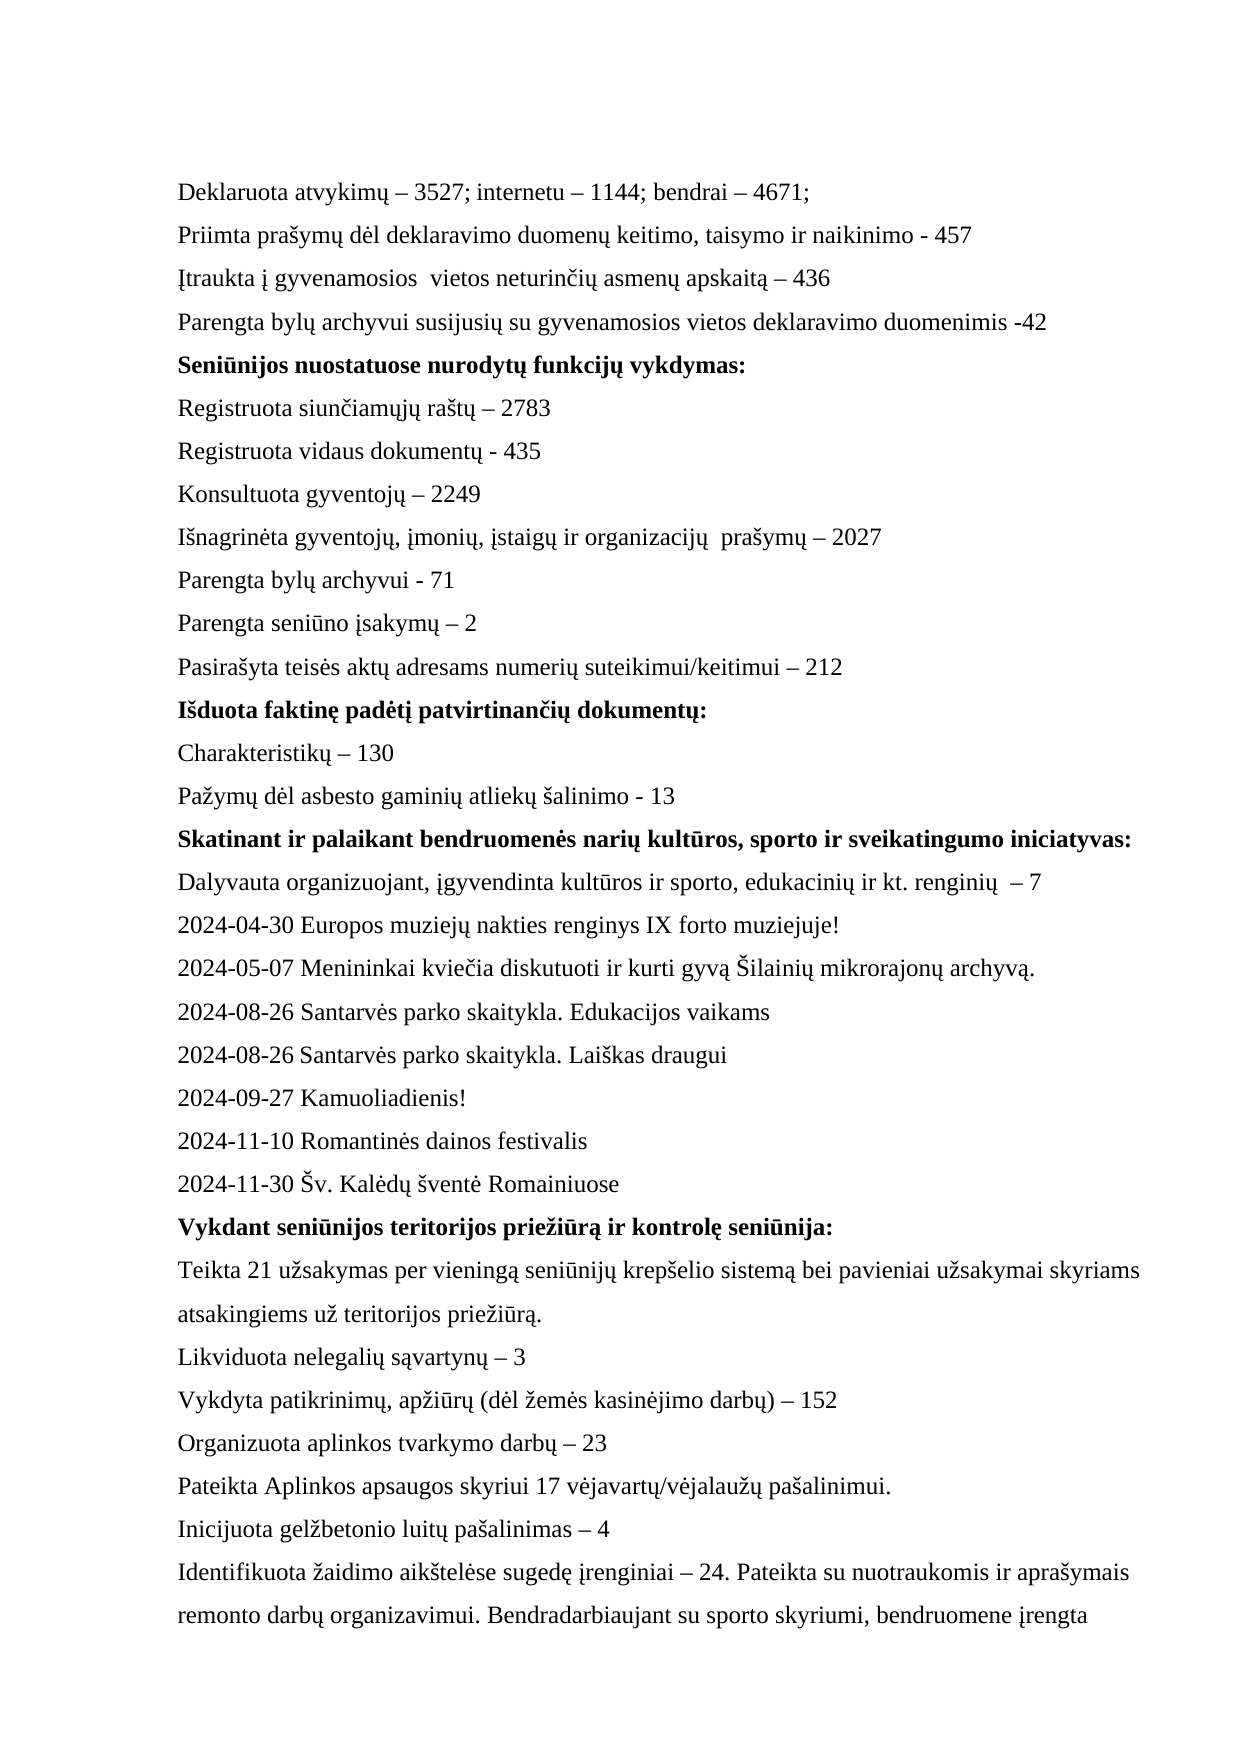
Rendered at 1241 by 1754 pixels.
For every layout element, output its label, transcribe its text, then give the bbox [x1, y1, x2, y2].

text Pateikta Aplinkos apsaugos skyriui 17 vėjavartų/vėjalaužų pašalinimui. [177, 1471, 1181, 1500]
text Parengta bylų archyvui - 71 [177, 565, 1181, 594]
text Registruota vidaus dokumentų - 435 [177, 436, 1181, 465]
text 2024-08-26 Santarvės parko skaitykla. Edukacijos vaikams [177, 997, 1181, 1025]
text Likviduota nelegalių sąvartynų – 3 [177, 1342, 1181, 1371]
text Teikta 21 užsakymas per vieningą seniūnijų krepšelio sistemą bei pavieniai užsakymai skyriams atsakingiems už teritorijos priežiūrą. [177, 1256, 1181, 1327]
text Konsultuota gyventojų – 2249 [177, 479, 1181, 508]
text Dalyvauta organizuojant, įgyvendinta kultūros ir sporto, edukacinių ir kt. renginių – 7 [177, 867, 1181, 896]
text Organizuota aplinkos tvarkymo darbų – 23 [177, 1428, 1181, 1457]
text Skatinant ir palaikant bendruomenės narių kultūros, sporto ir sveikatingumo iniciatyvas: [177, 824, 1181, 853]
text 2024-08-26 Santarvės parko skaitykla. Laiškas draugui [177, 1040, 1181, 1068]
text Vykdyta patikrinimų, apžiūrų (dėl žemės kasinėjimo darbų) – 152 [177, 1385, 1181, 1414]
text Parengta bylų archyvui susijusių su gyvenamosios vietos deklaravimo duomenimis -42 [177, 307, 1181, 335]
text Registruota siunčiamųjų raštų – 2783 [177, 393, 1181, 422]
text Deklaruota atvykimų – 3527; internetu – 1144; bendrai – 4671; [177, 177, 1181, 206]
text Inicijuota gelžbetonio luitų pašalinimas – 4 [177, 1514, 1181, 1543]
text Vykdant seniūnijos teritorijos priežiūrą ir kontrolę seniūnija: [177, 1212, 1181, 1241]
text 2024-11-10 Romantinės dainos festivalis [177, 1126, 1181, 1155]
text Pasirašyta teisės aktų adresams numerių suteikimui/keitimui – 212 [177, 652, 1181, 680]
text Pažymų dėl asbesto gaminių atliekų šalinimo - 13 [177, 781, 1181, 810]
text Įtraukta į gyvenamosios vietos neturinčių asmenų apskaitą – 436 [177, 263, 1181, 292]
text 2024-05-07 Menininkai kviečia diskutuoti ir kurti gyvą Šilainių mikrorajonų archyvą. [177, 953, 1181, 982]
text Išduota faktinę padėtį patvirtinančių dokumentų: [177, 695, 1181, 723]
text Parengta seniūno įsakymų – 2 [177, 608, 1181, 637]
text 2024-04-30 Europos muziejų nakties renginys IX forto muziejuje! [177, 910, 1181, 939]
text 2024-11-30 Šv. Kalėdų šventė Romainiuose [177, 1169, 1181, 1198]
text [177, 1557, 1181, 1629]
text Seniūnijos nuostatuose nurodytų funkcijų vykdymas: [177, 350, 1181, 378]
text 2024-09-27 Kamuoliadienis! [177, 1083, 1181, 1112]
text Charakteristikų – 130 [177, 738, 1181, 767]
text Išnagrinėta gyventojų, įmonių, įstaigų ir organizacijų prašymų – 2027 [177, 522, 1181, 551]
text Priimta prašymų dėl deklaravimo duomenų keitimo, taisymo ir naikinimo - 457 [177, 220, 1181, 249]
